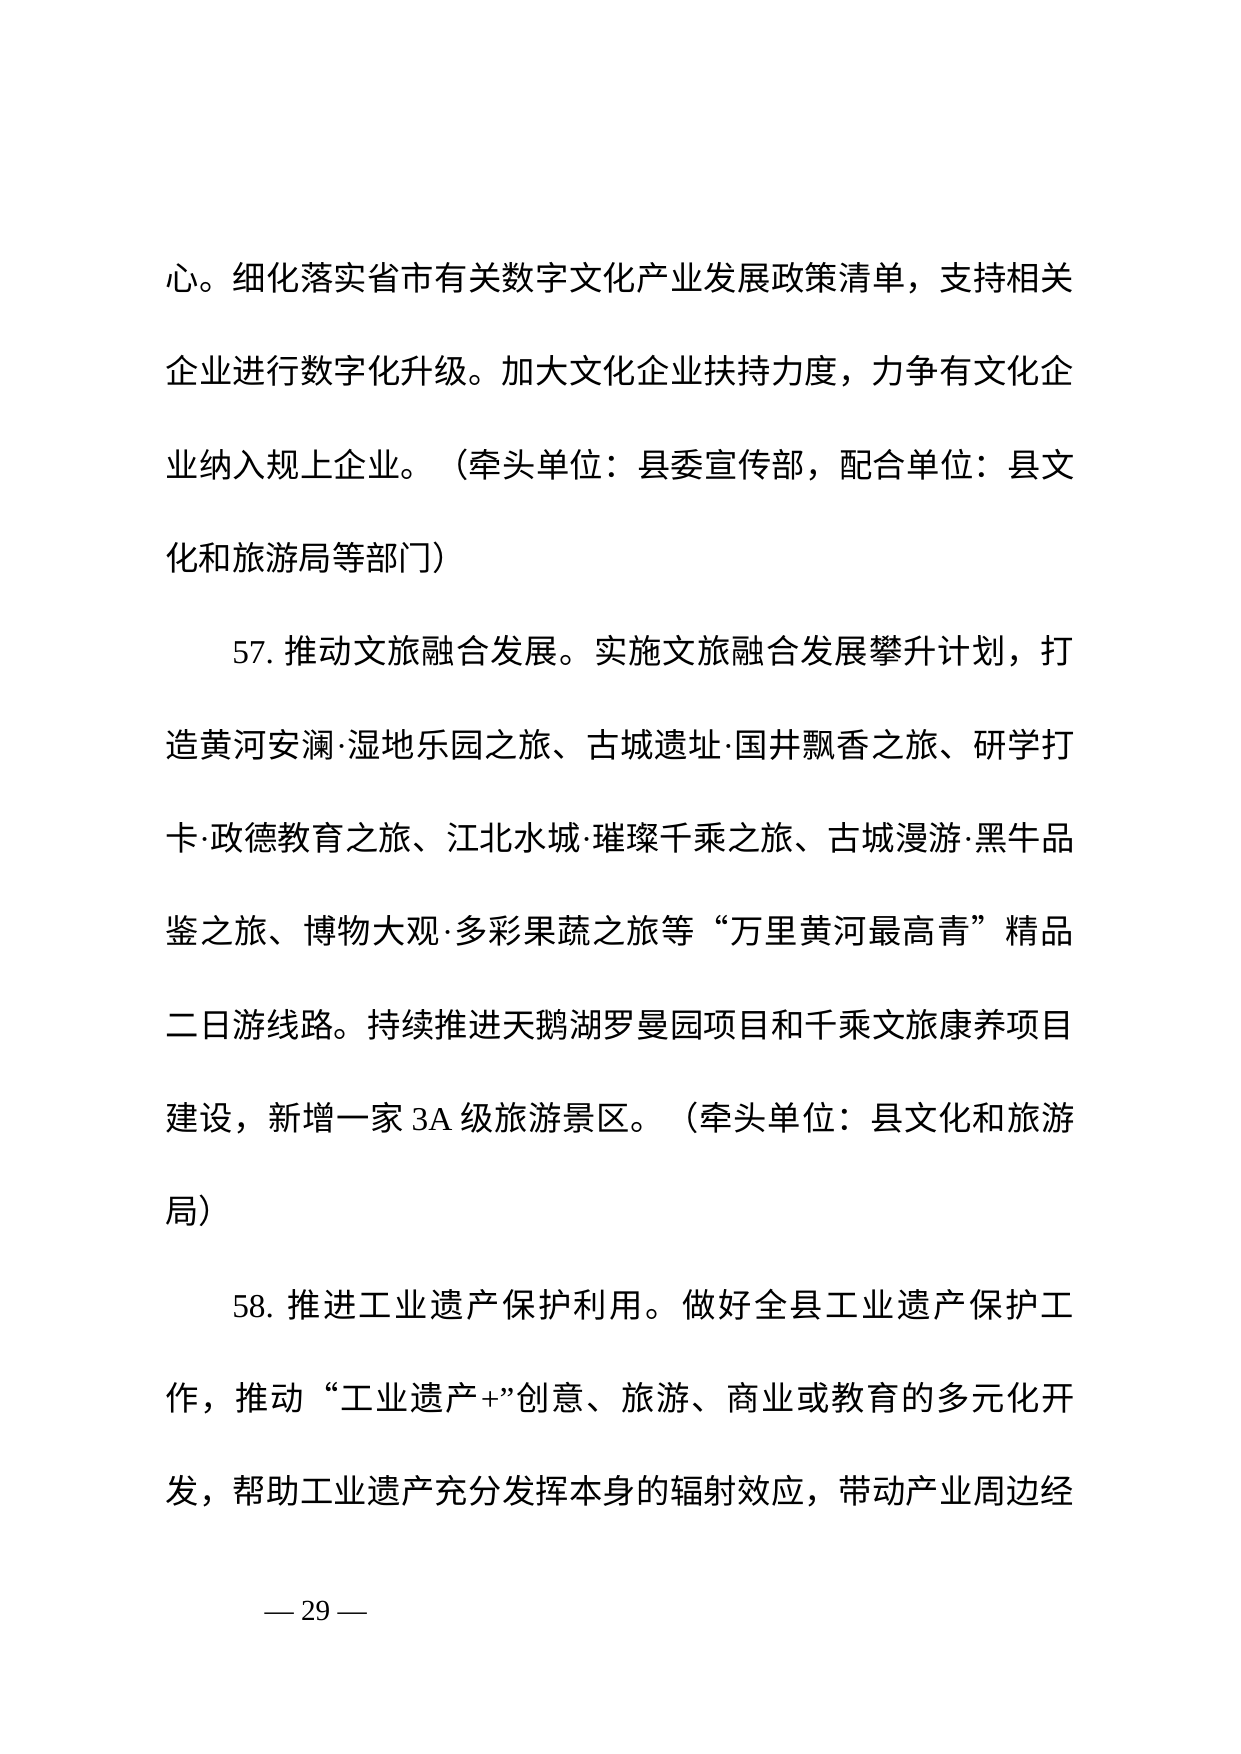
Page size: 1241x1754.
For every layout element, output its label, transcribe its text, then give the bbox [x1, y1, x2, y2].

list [165, 229, 1075, 603]
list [165, 1256, 1075, 1536]
list 57. 推动文旅融合发展。实施文旅融合发展攀升计划，打造黄河安澜·湿地乐园之旅、古城遗址·国井飘香之旅、研学打卡·政德教育之旅、江北水城·璀璨千乘之旅、古城漫游·黑牛品鉴之旅、博物大观·多彩果蔬之旅等“万里黄河最高青”精品二日游线路。持续推进天鹅湖罗曼园项目和千乘文旅康养项目建设，新增一家3A级旅游景区。（牵头单位：县文化和旅游局） [165, 603, 1075, 1256]
